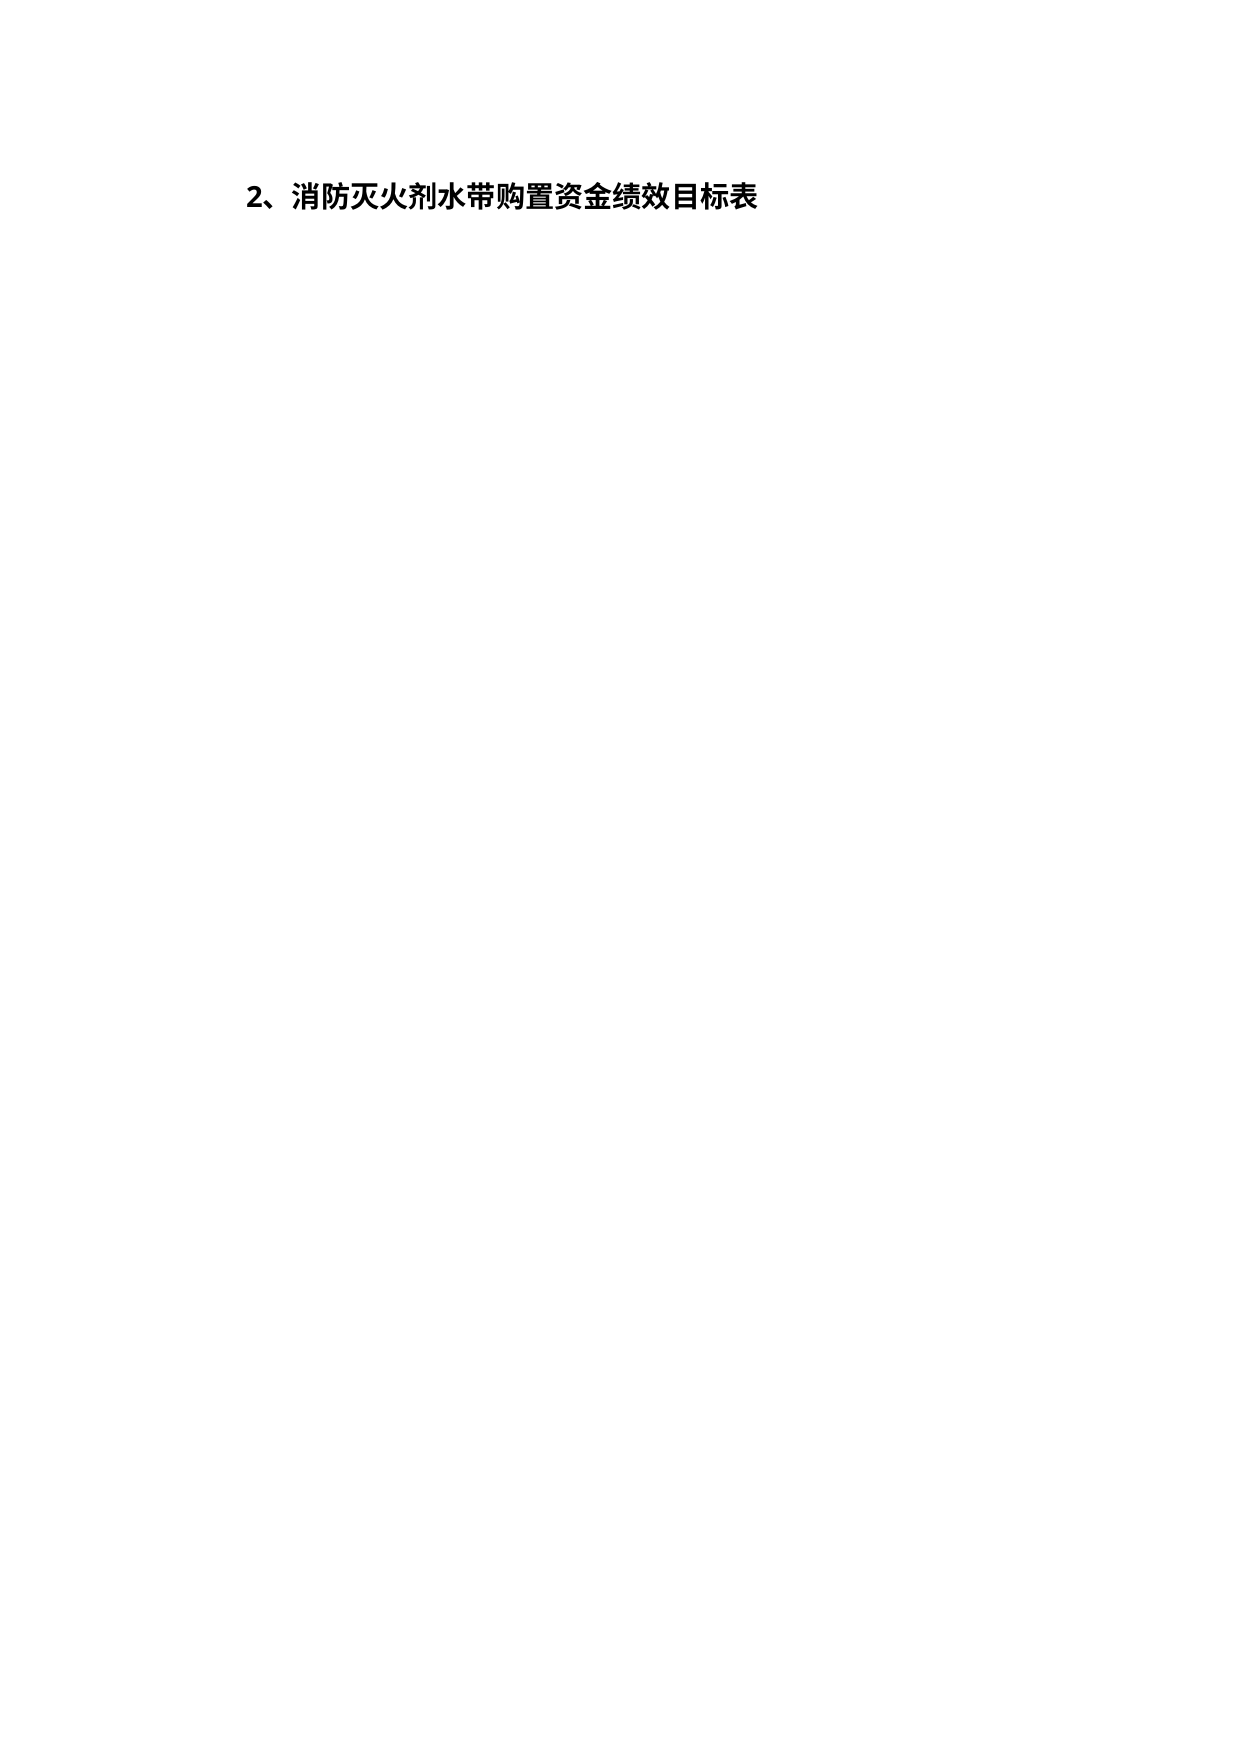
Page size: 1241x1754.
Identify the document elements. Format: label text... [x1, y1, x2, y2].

text 2、消防灭火剂水带购置资金绩效目标表 [187, 162, 1053, 227]
